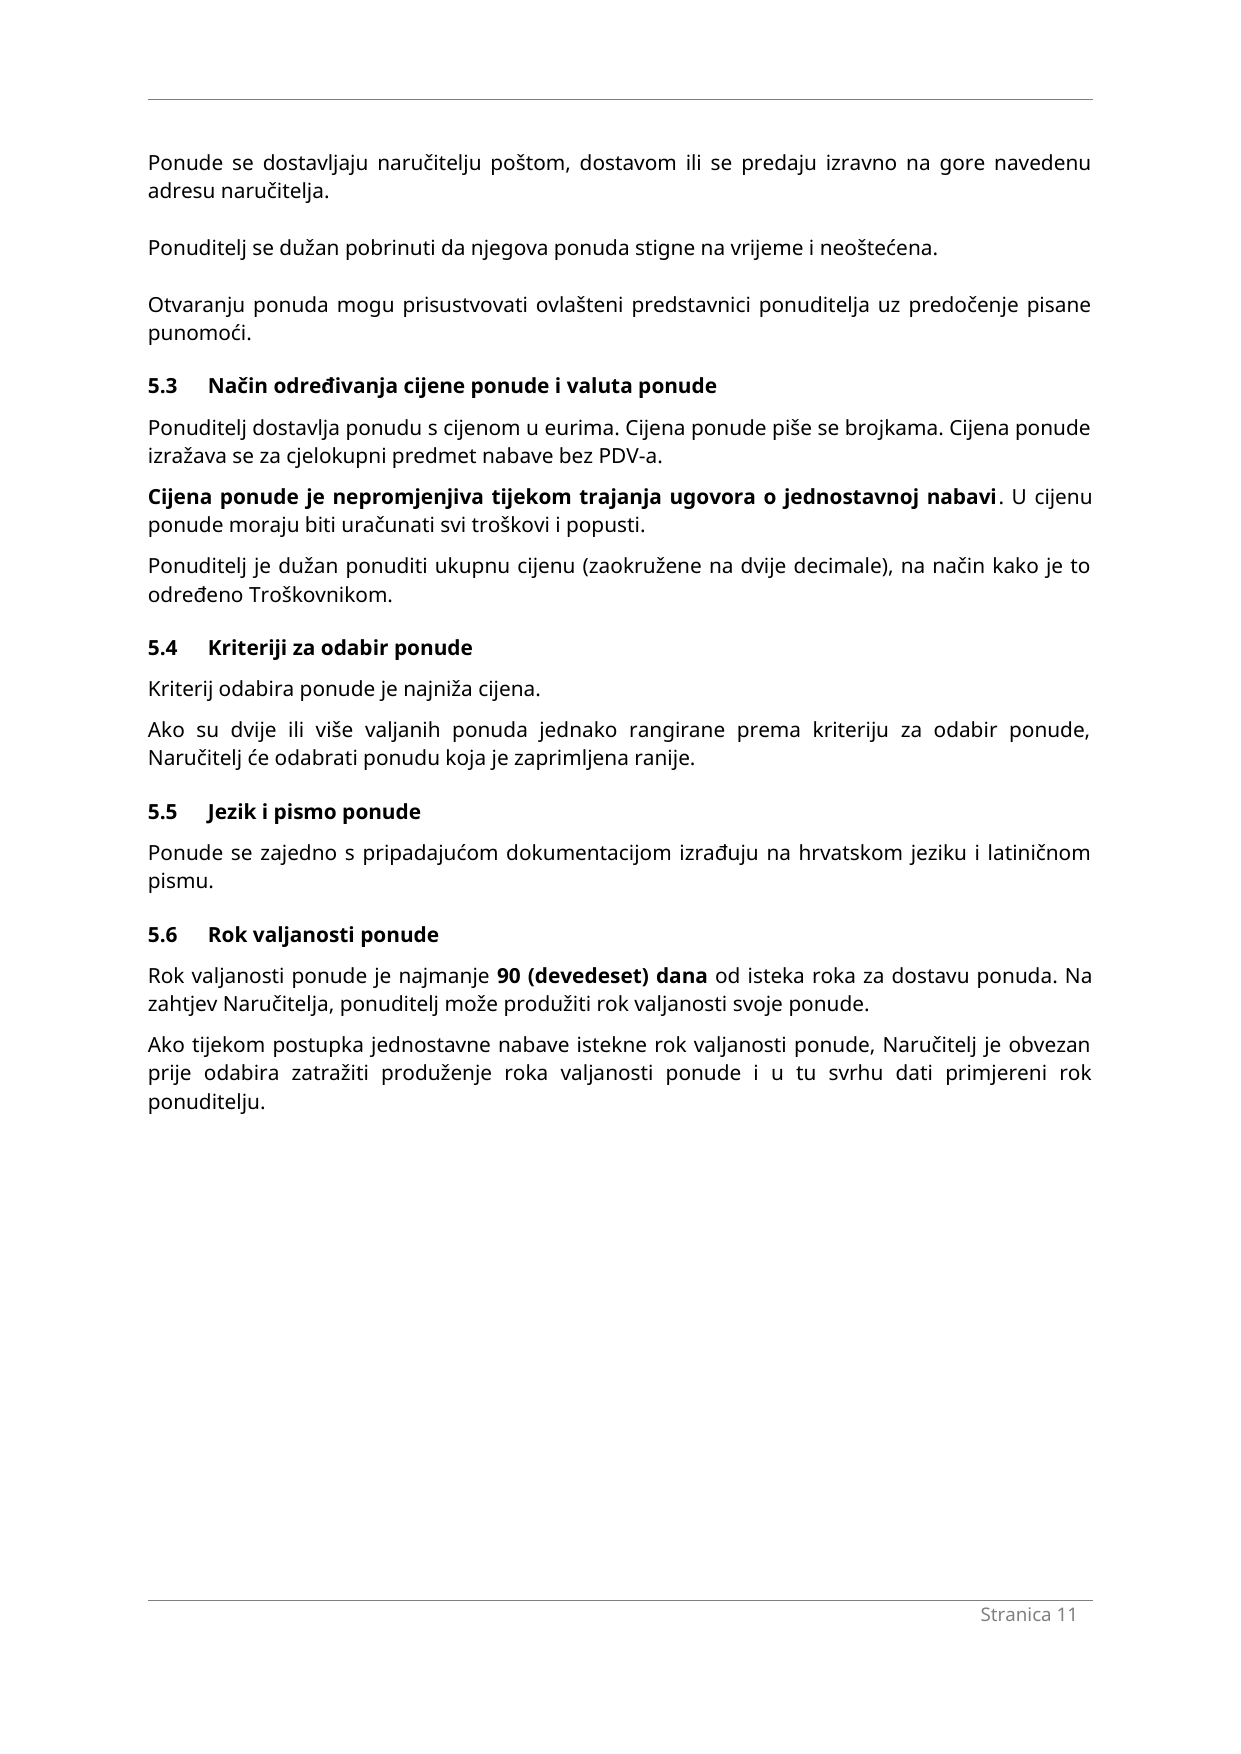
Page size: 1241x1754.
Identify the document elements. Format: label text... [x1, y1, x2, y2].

text Ponuditelj je dužan ponuditi ukupnu cijenu (zaokružene na dvije decimale), na način kako je to određeno Troškovnikom. [148, 551, 1093, 608]
text Ako su dvije ili više valjanih ponuda jednako rangirane prema kriteriju za odabir ponude, Naručitelj će odabrati ponudu koja je zaprimljena ranije. [148, 715, 1093, 772]
text Ponuditelj dostavlja ponudu s cijenom u eurima. Cijena ponude piše se brojkama. Cijena ponude izražava se za cjelokupni predmet nabave bez PDV-a. [148, 413, 1093, 469]
subtitle Rok valjanosti ponude [148, 920, 1093, 948]
subtitle Jezik i pismo ponude [148, 797, 1093, 825]
subtitle Način određivanja cijene ponude i valuta ponude [148, 372, 1093, 400]
text Ako tijekom postupka jednostavne nabave istekne rok valjanosti ponude, Naručitelj je obvezan prije odabira zatražiti produženje roka valjanosti ponude i u tu svrhu dati primjereni rok ponuditelju. [148, 1030, 1093, 1115]
subtitle Kriteriji za odabir ponude [148, 633, 1093, 662]
text Ponude se dostavljaju naručitelju poštom, dostavom ili se predaju izravno na gore navedenu adresu naručitelja. [148, 148, 1093, 204]
text Ponude se zajedno s pripadajućom dokumentacijom izrađuju na hrvatskom jeziku i latiničnom pismu. [148, 838, 1093, 895]
text Cijena ponude je nepromjenjiva tijekom trajanja ugovora o jednostavnoj nabavi. U cijenu ponude moraju biti uračunati svi troškovi i popusti. [148, 482, 1093, 539]
text Kriterij odabira ponude je najniža cijena. [148, 674, 1093, 703]
text Otvaranju ponuda mogu prisustvovati ovlašteni predstavnici ponuditelja uz predočenje pisane punomoći. [148, 290, 1093, 347]
text Rok valjanosti ponude je najmanje 90 (devedeset) dana od isteka roka za dostavu ponuda. Na zahtjev Naručitelja, ponuditelj može produžiti rok valjanosti svoje ponude. [148, 961, 1093, 1018]
text Ponuditelj se dužan pobrinuti da njegova ponuda stigne na vrijeme i neoštećena. [148, 233, 1093, 261]
